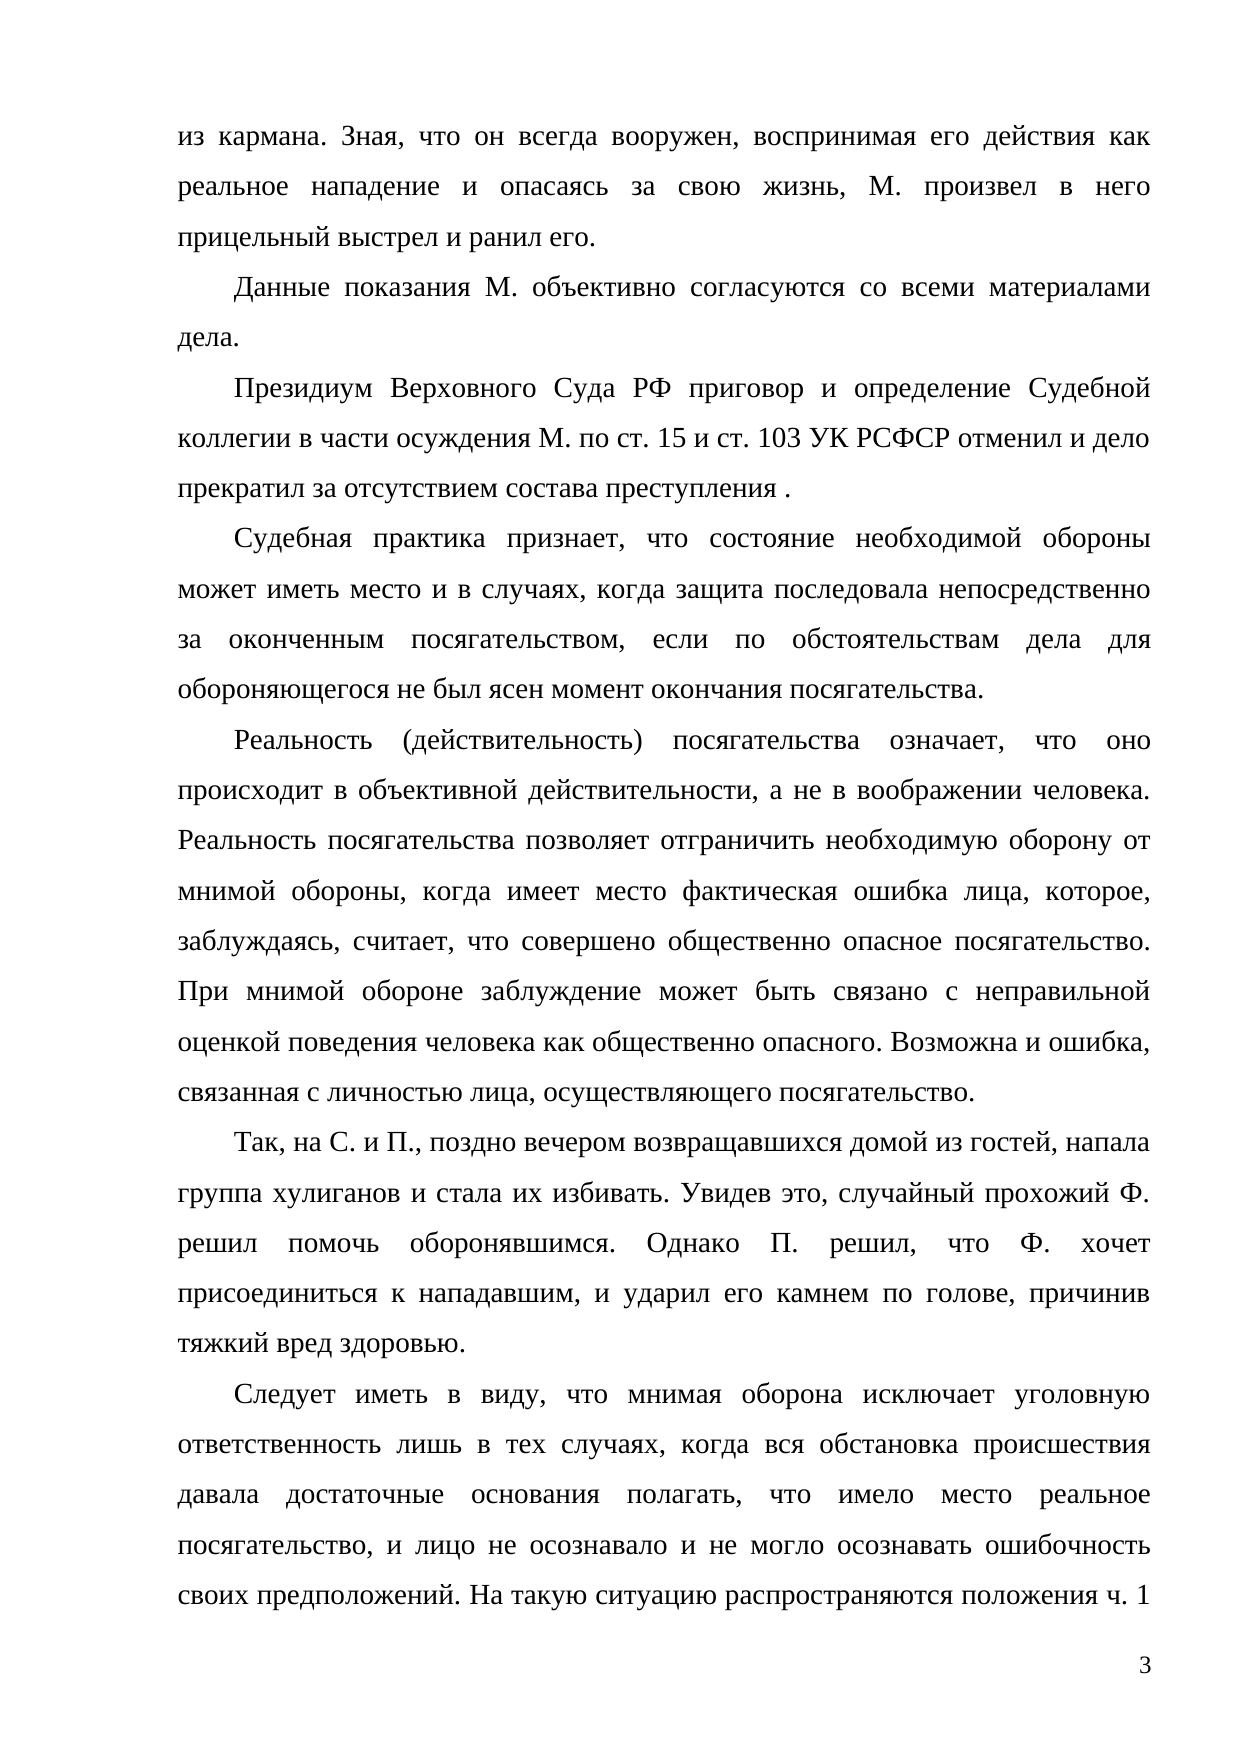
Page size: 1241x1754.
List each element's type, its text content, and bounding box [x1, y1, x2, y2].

text Реальность (действительность) посягательства означает, что оно происходит в объективной действительности, а не в воображении человека. Реальность посягательства позволяет отграничить необходимую оборону от мнимой обороны, когда имеет место фактическая ошибка лица, которое, заблуждаясь, считает, что совершено общественно опасное посягательство. При мнимой обороне заблуждение может быть связано с неправильной оценкой поведения человека как общественно опасного. Возможна и ошибка, связанная с личностью лица, осуществляющего посягательство. [177, 722, 1152, 1108]
text Президиум Верховного Суда РФ приговор и определение Судебной коллегии в части осуждения М. по ст. 15 и ст. 103 УК РСФСР отменил и дело прекратил за отсутствием состава преступления . [177, 370, 1152, 504]
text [177, 118, 1152, 252]
text Данные показания М. объективно согласуются со всеми материалами дела. [177, 269, 1152, 353]
text Судебная практика признает, что состояние необходимой обороны может иметь место и в случаях, когда защита последовала непосредственно за оконченным посягательством, если по обстоятельствам дела для обороняющегося не был ясен момент окончания посягательства. [177, 521, 1152, 705]
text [177, 1376, 1152, 1611]
text Так, на С. и П., поздно вечером возвращавшихся домой из гостей, напала группа хулиганов и стала их избивать. Увидев это, случайный прохожий Ф. решил помочь оборонявшимся. Однако П. решил, что Ф. хочет присоединиться к нападавшим, и ударил его камнем по голове, причинив тяжкий вред здоровью. [177, 1124, 1152, 1359]
